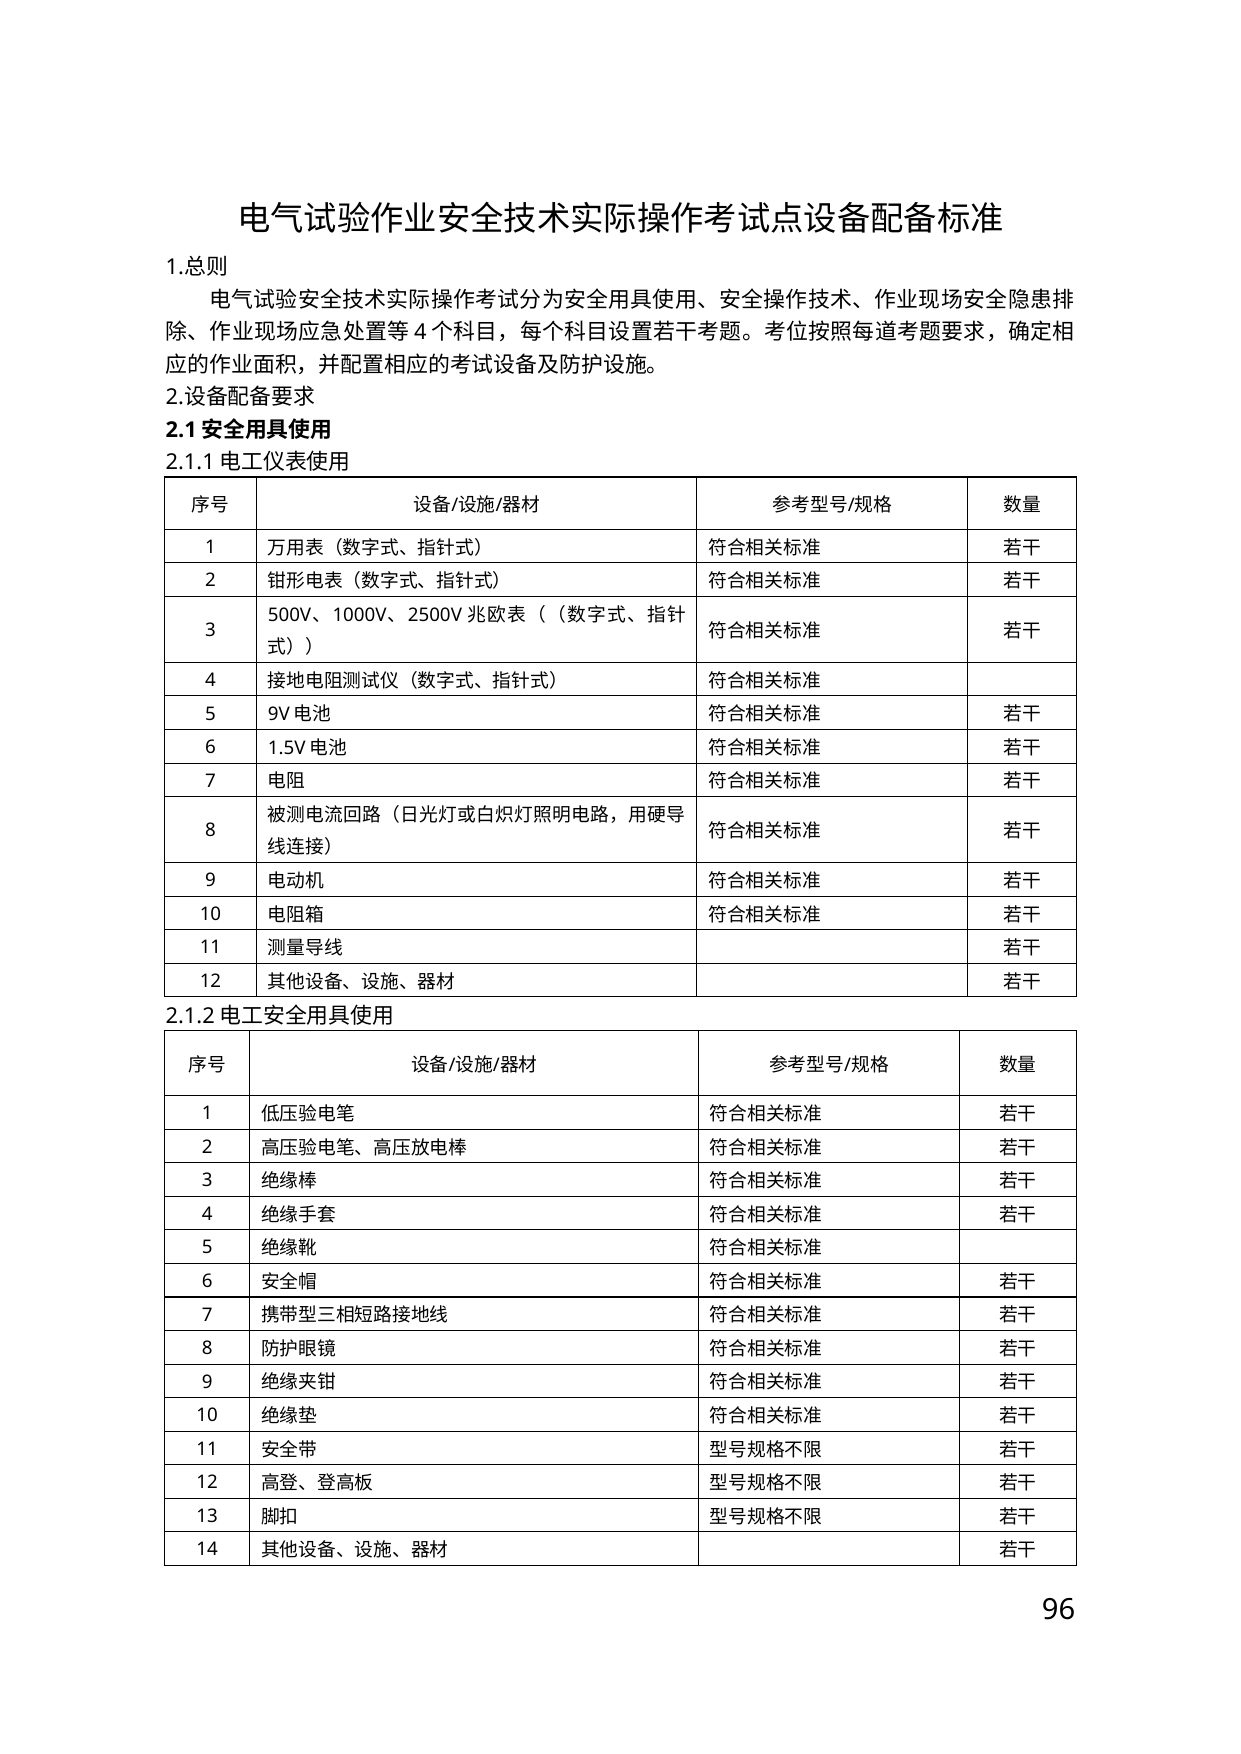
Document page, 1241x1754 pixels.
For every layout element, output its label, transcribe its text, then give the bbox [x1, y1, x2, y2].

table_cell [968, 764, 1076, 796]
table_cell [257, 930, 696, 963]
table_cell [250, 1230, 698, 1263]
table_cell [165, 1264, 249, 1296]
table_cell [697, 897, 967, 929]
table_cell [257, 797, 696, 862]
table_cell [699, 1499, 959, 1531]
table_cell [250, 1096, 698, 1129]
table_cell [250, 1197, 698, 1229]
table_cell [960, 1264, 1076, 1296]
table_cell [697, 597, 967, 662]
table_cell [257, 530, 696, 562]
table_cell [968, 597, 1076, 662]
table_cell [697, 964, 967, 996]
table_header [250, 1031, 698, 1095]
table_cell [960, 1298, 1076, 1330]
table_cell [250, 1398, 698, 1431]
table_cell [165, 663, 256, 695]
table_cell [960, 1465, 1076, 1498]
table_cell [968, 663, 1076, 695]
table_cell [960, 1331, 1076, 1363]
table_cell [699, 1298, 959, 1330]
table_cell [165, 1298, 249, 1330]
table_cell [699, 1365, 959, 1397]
text 2.1安全用具使用 [165, 411, 1075, 444]
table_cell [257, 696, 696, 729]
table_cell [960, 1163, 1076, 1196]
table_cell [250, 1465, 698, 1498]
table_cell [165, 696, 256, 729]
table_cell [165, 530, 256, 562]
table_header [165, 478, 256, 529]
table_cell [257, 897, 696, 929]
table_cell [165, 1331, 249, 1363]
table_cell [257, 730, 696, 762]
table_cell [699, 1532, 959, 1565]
text 电气试验安全技术实际操作考试分为安全用具使用、安全操作技术、作业现场安全隐患排除、作业现场应急处置等4个科目，每个科目设置若干考题。考位按照每道考题要求，确定相应的作业面积，并配置相应的考试设备及防护设施。 [165, 281, 1075, 379]
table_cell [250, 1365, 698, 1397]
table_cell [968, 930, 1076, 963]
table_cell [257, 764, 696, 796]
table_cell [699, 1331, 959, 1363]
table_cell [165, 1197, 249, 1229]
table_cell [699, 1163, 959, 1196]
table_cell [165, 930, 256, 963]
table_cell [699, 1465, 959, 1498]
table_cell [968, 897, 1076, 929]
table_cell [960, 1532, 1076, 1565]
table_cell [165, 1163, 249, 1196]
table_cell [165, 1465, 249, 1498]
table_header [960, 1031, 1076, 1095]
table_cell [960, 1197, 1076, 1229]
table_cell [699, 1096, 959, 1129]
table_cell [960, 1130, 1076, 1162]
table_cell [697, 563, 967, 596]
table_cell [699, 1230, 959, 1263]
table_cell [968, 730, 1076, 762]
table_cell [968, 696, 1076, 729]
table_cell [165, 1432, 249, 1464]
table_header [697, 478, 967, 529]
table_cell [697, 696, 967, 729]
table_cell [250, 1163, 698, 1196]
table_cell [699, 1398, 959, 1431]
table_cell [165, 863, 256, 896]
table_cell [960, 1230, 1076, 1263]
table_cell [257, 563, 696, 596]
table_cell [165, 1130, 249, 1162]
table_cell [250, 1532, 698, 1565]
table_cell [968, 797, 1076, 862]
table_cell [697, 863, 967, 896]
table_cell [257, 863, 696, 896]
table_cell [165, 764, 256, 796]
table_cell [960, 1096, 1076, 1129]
text 2.1.1电工仪表使用 [165, 444, 1075, 476]
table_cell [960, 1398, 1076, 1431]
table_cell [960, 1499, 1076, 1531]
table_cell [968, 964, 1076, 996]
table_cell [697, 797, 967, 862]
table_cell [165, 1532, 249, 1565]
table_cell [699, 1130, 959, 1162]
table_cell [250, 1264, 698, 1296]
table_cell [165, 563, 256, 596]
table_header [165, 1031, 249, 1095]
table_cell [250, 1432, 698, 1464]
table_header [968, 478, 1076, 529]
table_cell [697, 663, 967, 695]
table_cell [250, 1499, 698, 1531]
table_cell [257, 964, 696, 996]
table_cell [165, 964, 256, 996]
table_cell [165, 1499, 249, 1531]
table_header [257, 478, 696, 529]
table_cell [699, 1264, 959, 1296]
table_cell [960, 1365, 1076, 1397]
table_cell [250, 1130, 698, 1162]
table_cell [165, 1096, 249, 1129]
text 2.设备配备要求 [165, 379, 1075, 411]
text 2.1.2电工安全用具使用 [165, 997, 1075, 1030]
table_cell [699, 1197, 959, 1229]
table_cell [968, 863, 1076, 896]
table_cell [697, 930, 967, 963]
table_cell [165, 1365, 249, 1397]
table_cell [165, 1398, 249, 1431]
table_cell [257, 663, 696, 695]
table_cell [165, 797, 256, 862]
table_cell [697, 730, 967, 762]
text 1.总则 [165, 249, 1075, 281]
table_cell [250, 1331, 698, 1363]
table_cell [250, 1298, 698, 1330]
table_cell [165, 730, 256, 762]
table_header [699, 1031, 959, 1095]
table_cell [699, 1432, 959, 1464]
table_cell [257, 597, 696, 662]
text 电气试验作业安全技术实际操作考试点设备配备标准 [165, 184, 1075, 249]
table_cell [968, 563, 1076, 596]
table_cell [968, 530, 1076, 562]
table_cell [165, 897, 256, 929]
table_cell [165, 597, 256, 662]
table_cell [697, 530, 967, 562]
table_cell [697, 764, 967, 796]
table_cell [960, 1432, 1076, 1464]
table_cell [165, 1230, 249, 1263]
